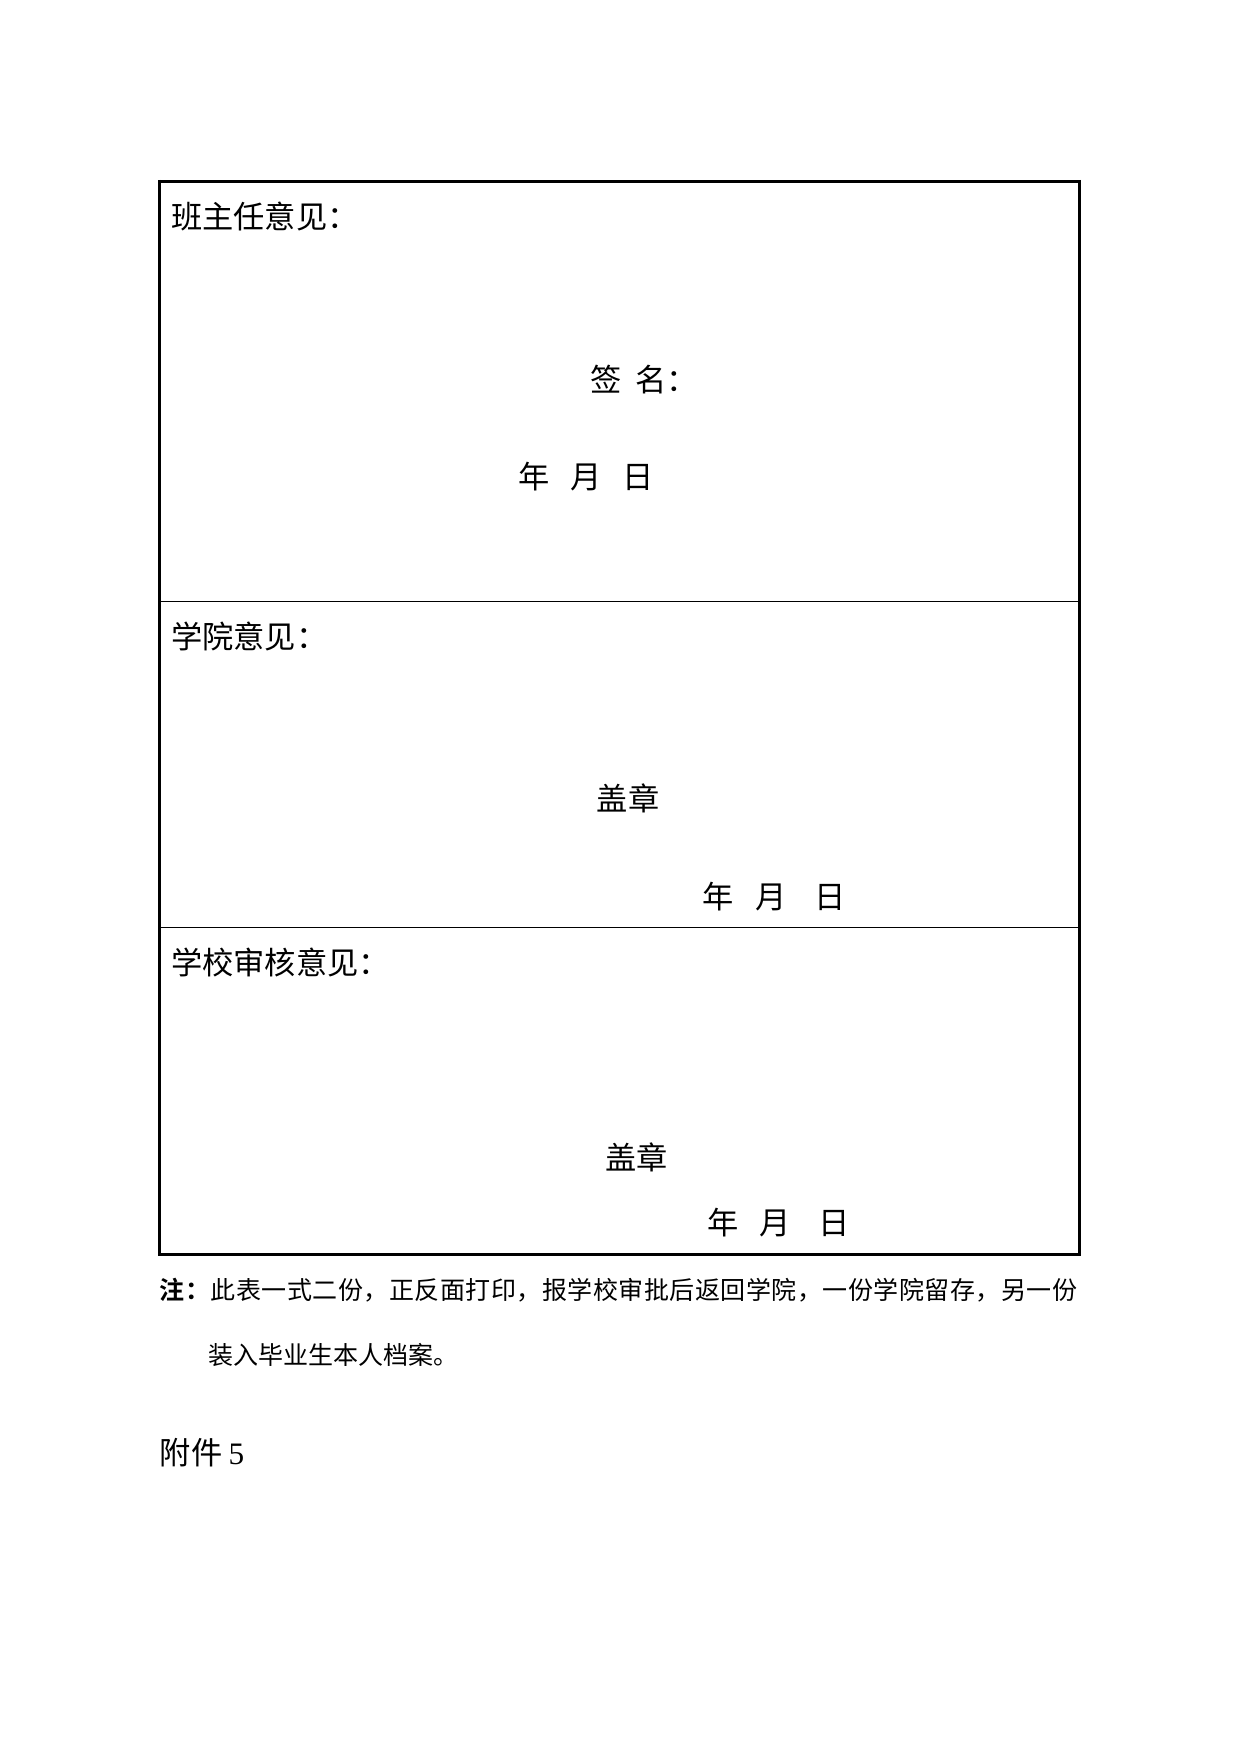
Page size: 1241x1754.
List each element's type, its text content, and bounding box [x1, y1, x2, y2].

text 附件5 [159, 1418, 1081, 1483]
table_cell 学院意见： 盖章 年 月 日 [161, 602, 1078, 927]
text 注：此表一式二份，正反面打印，报学校审批后返回学院，一份学院留存，另一份装入毕业生本人档案。 [159, 1256, 1081, 1386]
table_header 班主任意见： 签 名： 年 月 日 [161, 183, 1078, 601]
table_cell 学校审核意见： 盖章 年 月 日 [161, 928, 1078, 1253]
